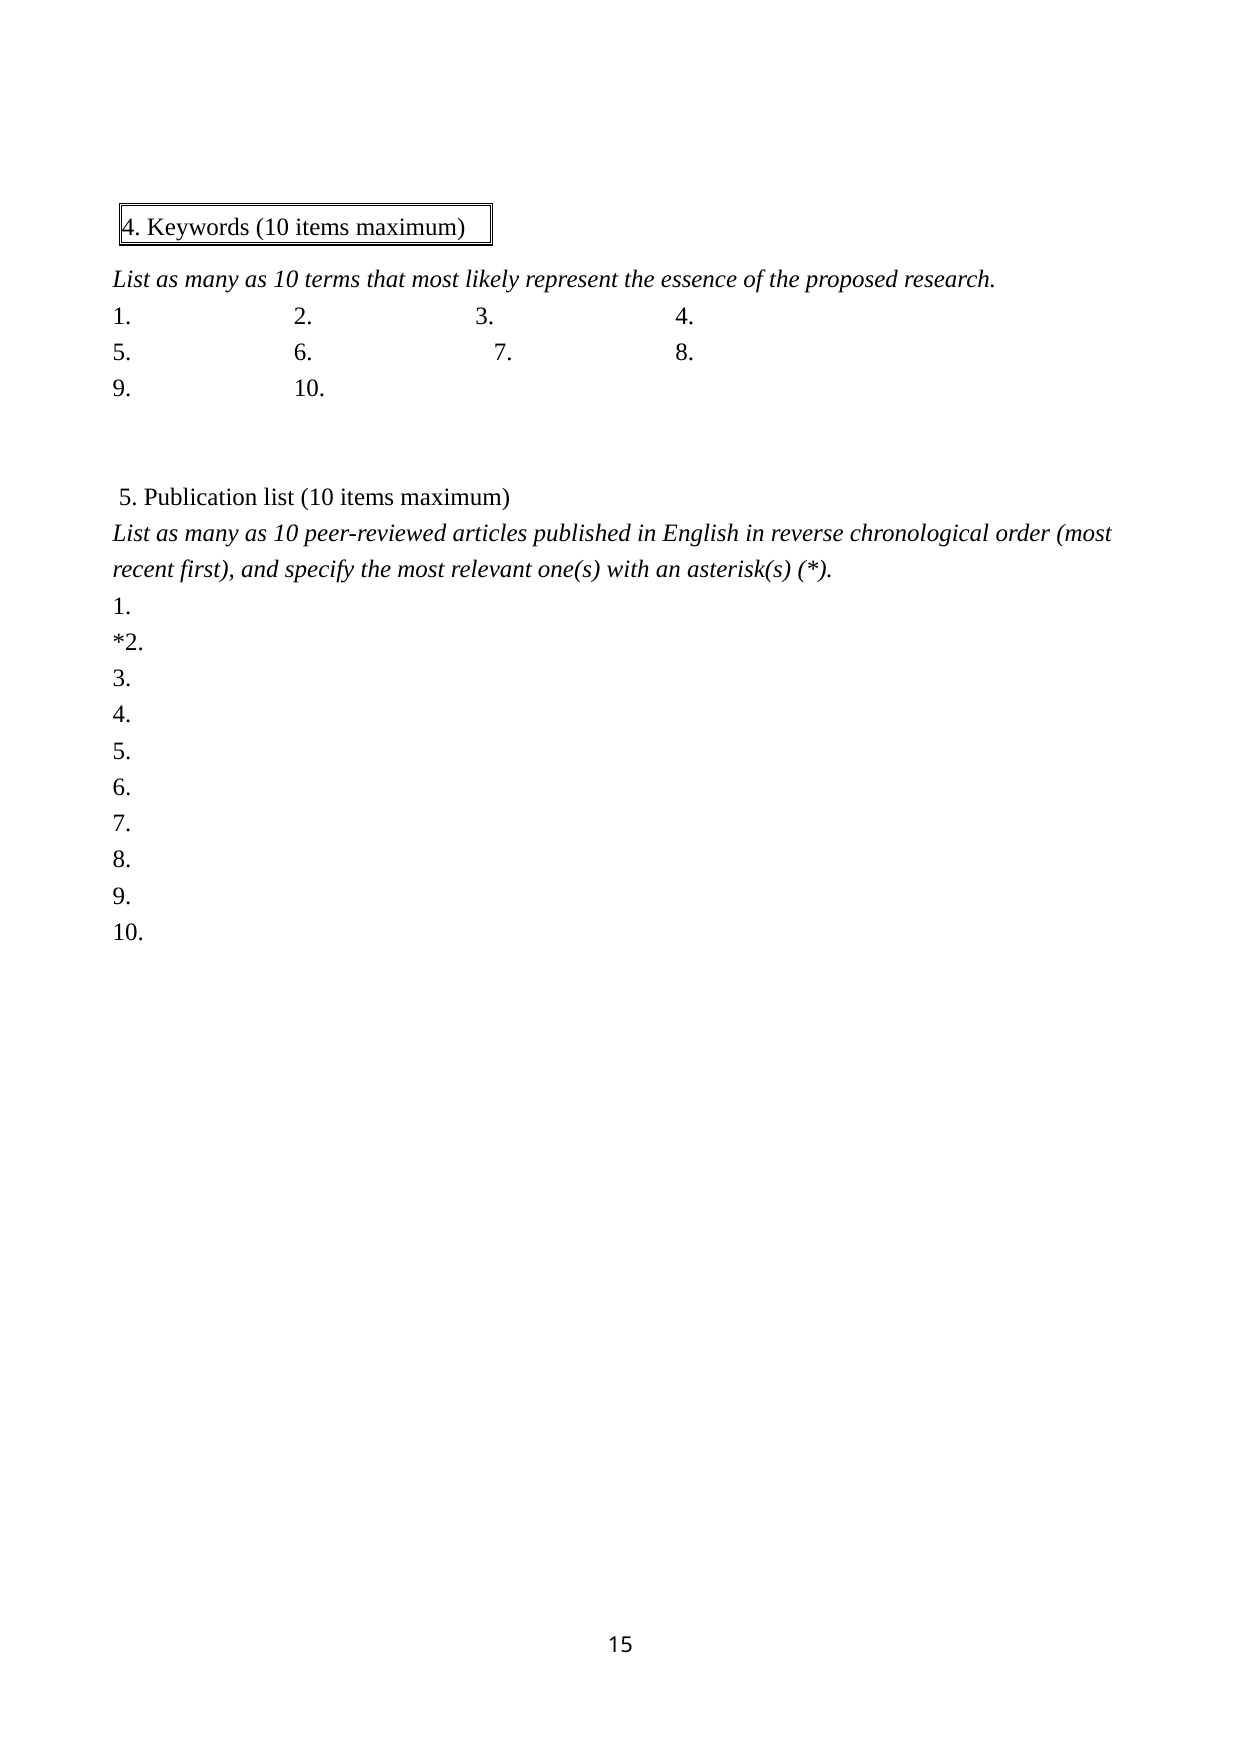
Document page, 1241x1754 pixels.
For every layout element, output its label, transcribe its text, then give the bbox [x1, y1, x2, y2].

text 4. Keywords (10 items maximum) [112, 188, 1128, 261]
text 5. 6. 7. 8. [112, 333, 1128, 369]
text 3. [112, 659, 1128, 696]
text 10. [112, 913, 1128, 949]
text 1. 2. 3. 4. [112, 297, 1128, 333]
text 5. [112, 732, 1128, 768]
text 8. [112, 841, 1128, 877]
text 6. [112, 768, 1128, 804]
text List as many as 10 peer-reviewed articles published in English in reverse chronological order (most recent first), and specify the most relevant one(s) with an asterisk(s) (*). [112, 514, 1128, 587]
text 5. Publication list (10 items maximum) [112, 478, 1128, 514]
text 4. [112, 696, 1128, 732]
text List as many as 10 terms that most likely represent the essence of the proposed research. [112, 261, 1128, 297]
text 1. [112, 587, 1128, 623]
text 7. [112, 804, 1128, 841]
text 9. [112, 877, 1128, 913]
text *2. [112, 623, 1128, 659]
text 9. 10. [112, 369, 1128, 406]
